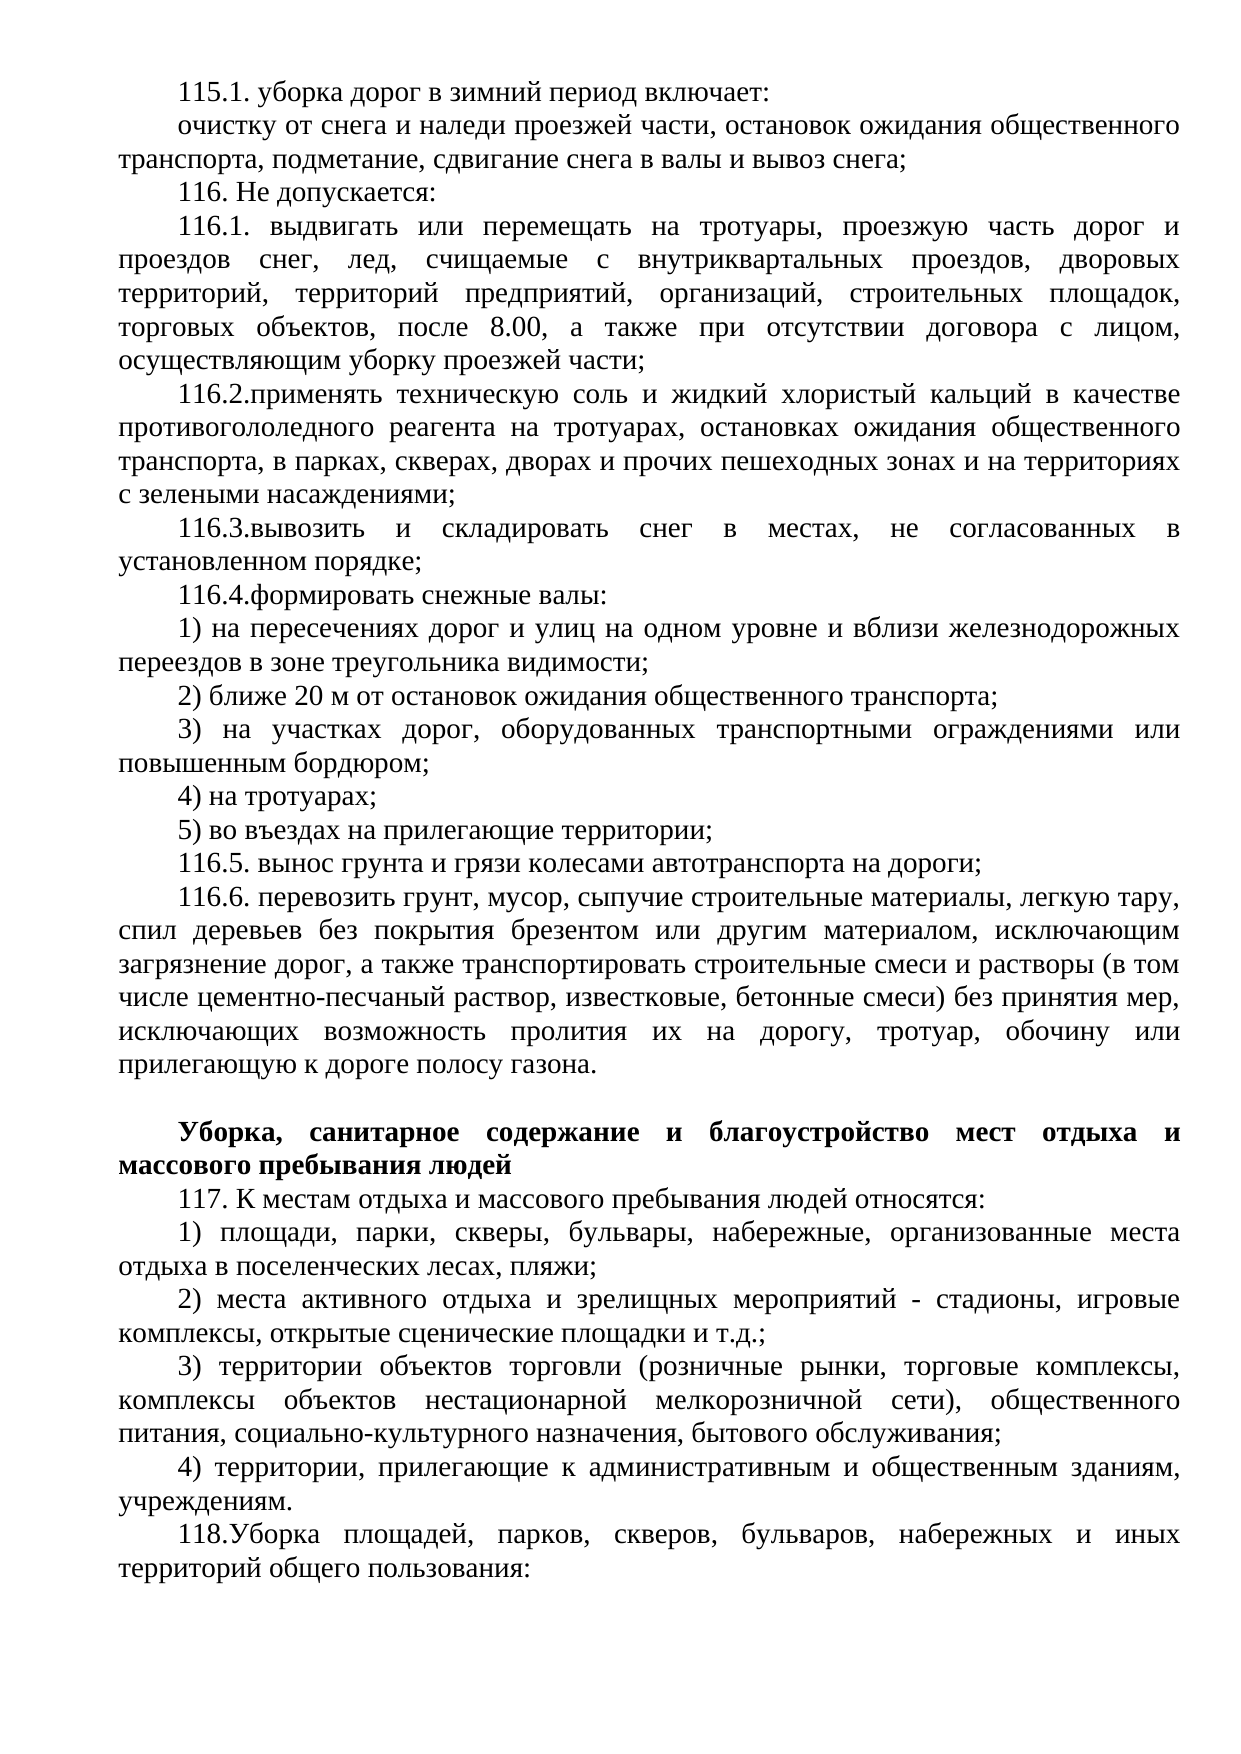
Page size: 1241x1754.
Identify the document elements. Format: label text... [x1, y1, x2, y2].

text 1) площади, парки, скверы, бульвары, набережные, организованные места отдыха в поселенческих лесах, пляжи; [118, 1214, 1181, 1281]
text 2) места активного отдыха и зрелищных мероприятий - стадионы, игровые комплексы, открытые сценические площадки и т.д.; [118, 1281, 1181, 1348]
text очистку от снега и наледи проезжей части, остановок ожидания общественного транспорта, подметание, сдвигание снега в валы и вывоз снега; [118, 107, 1181, 174]
text 116.5. вынос грунта и грязи колесами автотранспорта на дороги; [118, 845, 1181, 879]
text 5) во въездах на прилегающие территории; [118, 812, 1181, 845]
text 116.4.формировать снежные валы: [118, 577, 1181, 611]
text 3) на участках дорог, оборудованных транспортными ограждениями или повышенным бордюром; [118, 711, 1181, 778]
text 4) на тротуарах; [118, 778, 1181, 812]
text 4) территории, прилегающие к административным и общественным зданиям, учреждениям. [118, 1449, 1181, 1516]
text 3) территории объектов торговли (розничные рынки, торговые комплексы, комплексы объектов нестационарной мелкорозничной сети), общественного питания, социально-культурного назначения, бытового обслуживания; [118, 1348, 1181, 1449]
text 117. К местам отдыха и массового пребывания людей относятся: [118, 1181, 1181, 1214]
text 116.2.применять техническую соль и жидкий хлористый кальций в качестве противогололедного реагента на тротуарах, остановках ожидания общественного транспорта, в парках, скверах, дворах и прочих пешеходных зонах и на территориях с зелеными насаждениями; [118, 376, 1181, 510]
text 2) ближе 20 м от остановок ожидания общественного транспорта; [118, 678, 1181, 711]
text 118.Уборка площадей, парков, скверов, бульваров, набережных и иных территорий общего пользования: [118, 1516, 1181, 1583]
text 1) на пересечениях дорог и улиц на одном уровне и вблизи железнодорожных переездов в зоне треугольника видимости; [118, 611, 1181, 678]
text 116.1. выдвигать или перемещать на тротуары, проезжую часть дорог и проездов снег, лед, счищаемые с внутриквартальных проездов, дворовых территорий, территорий предприятий, организаций, строительных площадок, торговых объектов, после 8.00, а также при отсутствии договора с лицом, осуществляющим уборку проезжей части; [118, 208, 1181, 376]
subtitle Уборка, санитарное содержание и благоустройство мест отдыха и массового пребывания людей [118, 1114, 1181, 1181]
text 116.6. перевозить грунт, мусор, сыпучие строительные материалы, легкую тару, спил деревьев без покрытия брезентом или другим материалом, исключающим загрязнение дорог, а также транспортировать строительные смеси и растворы (в том числе цементно-песчаный раствор, известковые, бетонные смеси) без принятия мер, исключающих возможность пролития их на дорогу, тротуар, обочину или прилегающую к дороге полосу газона. [118, 879, 1181, 1080]
text 116.3.вывозить и складировать снег в местах, не согласованных в установленном порядке; [118, 510, 1181, 577]
text 115.1. уборка дорог в зимний период включает: [118, 74, 1181, 107]
text 116. Не допускается: [118, 174, 1181, 208]
